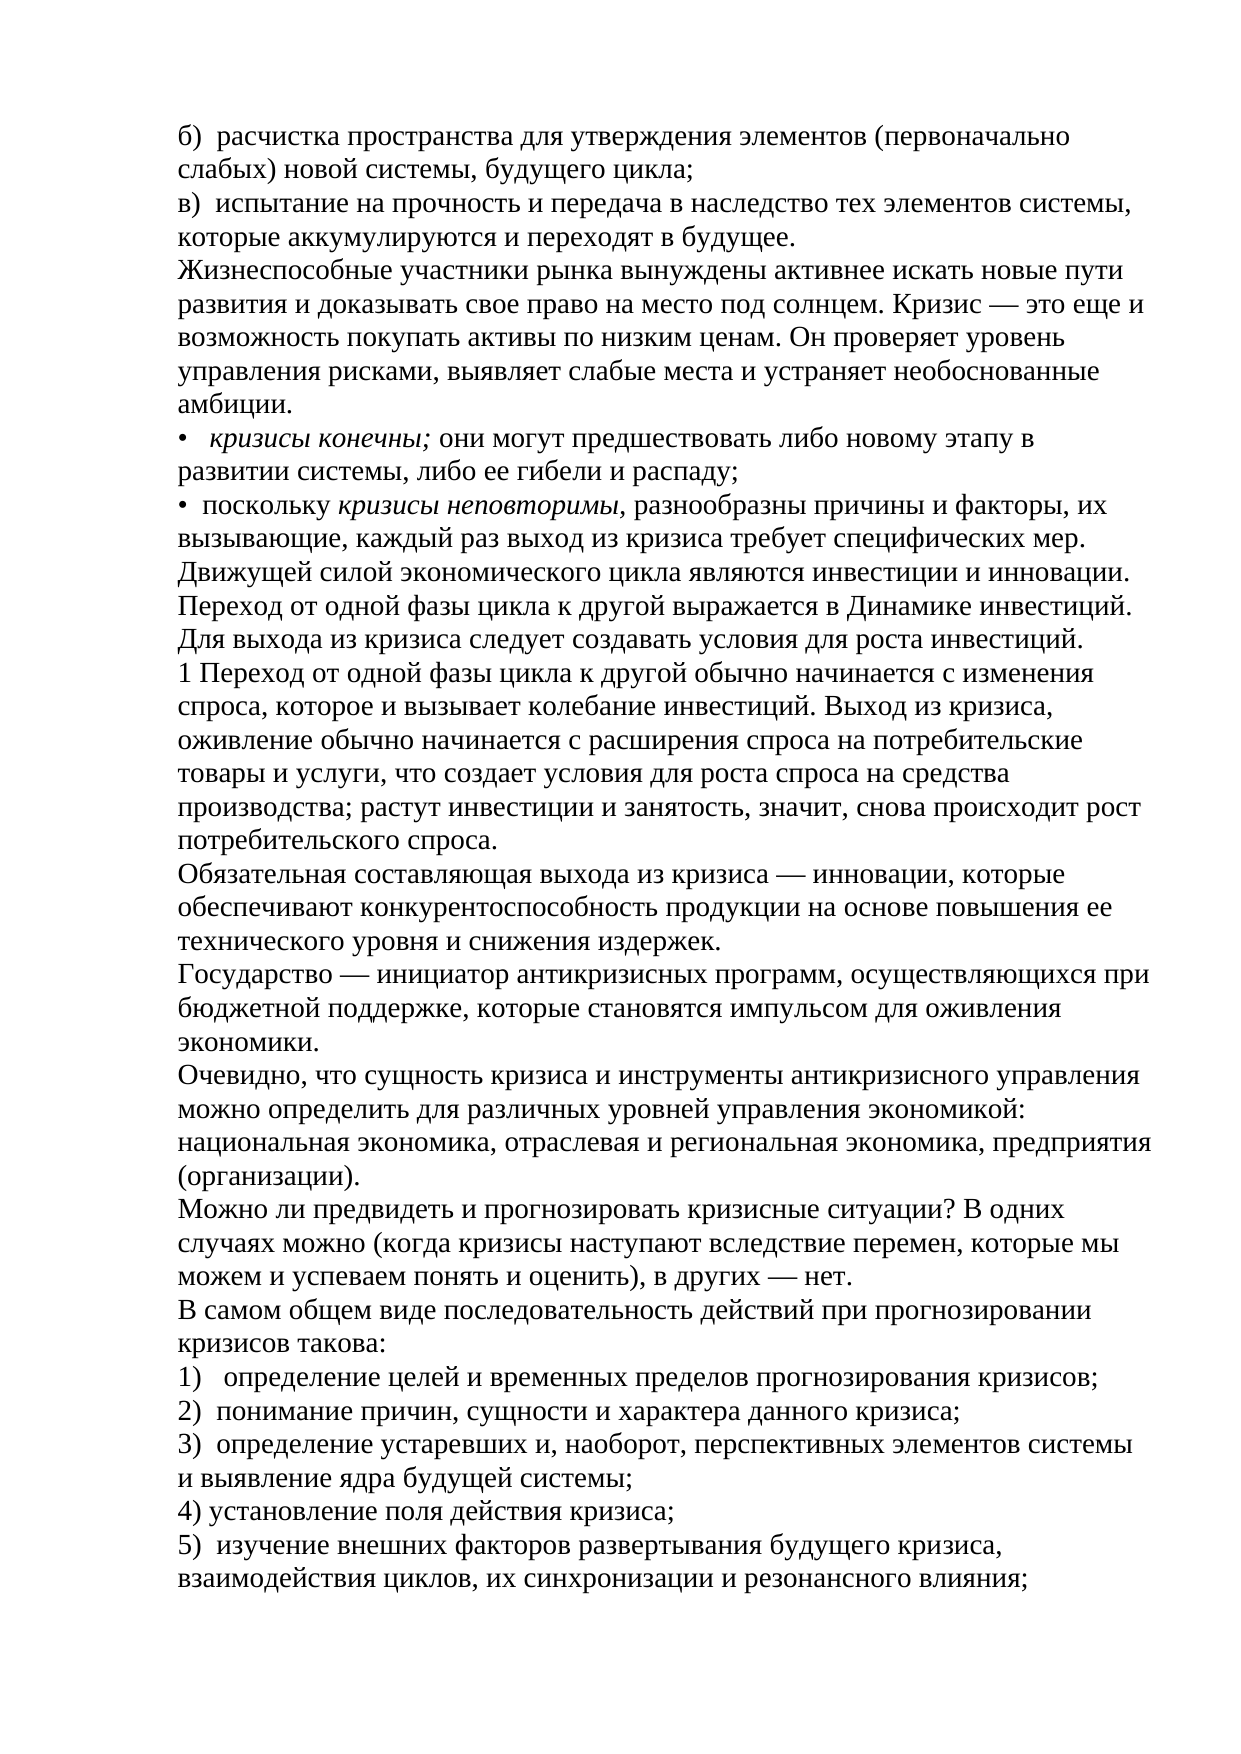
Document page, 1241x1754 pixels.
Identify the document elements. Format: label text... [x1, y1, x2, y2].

text В самом общем виде последовательность действий при прогнозировании кризисов такова: [177, 1292, 1152, 1359]
text Можно ли предвидеть и прогнозировать кризисные ситуации? В одних случаях можно (когда кризисы наступают вследствие перемен, которые мы можем и успеваем понять и оценить), в других — нет. [177, 1191, 1152, 1292]
text 1 Переход от одной фазы цикла к другой обычно начинается с изменения спроса, которое и вызывает колебание инвестиций. Выход из кризиса, оживление обычно начинается с расширения спроса на потребительские товары и услуги, что создает условия для роста спроса на средства производства; растут инвестиции и занятость, значит, снова происходит рост потребительского спроса. [177, 655, 1152, 856]
text 5) изучение внешних факторов развертывания будущего кризиса, взаимодействия циклов, их синхронизации и резонансного влияния; [177, 1527, 1152, 1594]
text Государство — инициатор антикризисных программ, осуществляющихся при бюджетной поддержке, которые становятся импульсом для оживления экономики. [177, 957, 1152, 1057]
text • кризисы конечны; они могут предшествовать либо новому этапу в развитии системы, либо ее гибели и распаду; [177, 420, 1152, 487]
text б) расчистка пространства для утверждения элементов (первоначально слабых) новой системы, будущего цикла; [177, 118, 1152, 185]
text • поскольку кризисы неповторимы, разнообразны причины и факторы, их вызывающие, каждый раз выход из кризиса требует специфических мер. [177, 487, 1152, 554]
text 4) установление поля действия кризиса; [177, 1493, 1152, 1527]
text Движущей силой экономического цикла являются инвестиции и инновации. Переход от одной фазы цикла к другой выражается в Динамике инвестиций. Для выхода из кризиса следует создавать условия для роста инвестиций. [177, 554, 1152, 655]
text Очевидно, что сущность кризиса и инструменты антикризисного управления можно определить для различных уровней управления экономикой: национальная экономика, отраслевая и региональная экономика, предприятия (организации). [177, 1057, 1152, 1191]
text 1) определение целей и временных пределов прогнозирования кризисов; [177, 1359, 1152, 1393]
text Обязательная составляющая выхода из кризиса — инновации, которые обеспечивают конкурентоспособность продукции на основе повышения ее технического уровня и снижения издержек. [177, 856, 1152, 957]
text в) испытание на прочность и передача в наследство тех элементов системы, которые аккумулируются и переходят в будущее. [177, 185, 1152, 252]
text 2) понимание причин, сущности и характера данного кризиса; [177, 1393, 1152, 1426]
text 3) определение устаревших и, наоборот, перспективных элементов системы и выявление ядра будущей системы; [177, 1426, 1152, 1493]
text Жизнеспособные участники рынка вынуждены активнее искать новые пути развития и доказывать свое право на место под солнцем. Кризис — это еще и возможность покупать активы по низким ценам. Он проверяет уровень управления рисками, выявляет слабые места и устраняет необоснованные амбиции. [177, 252, 1152, 420]
